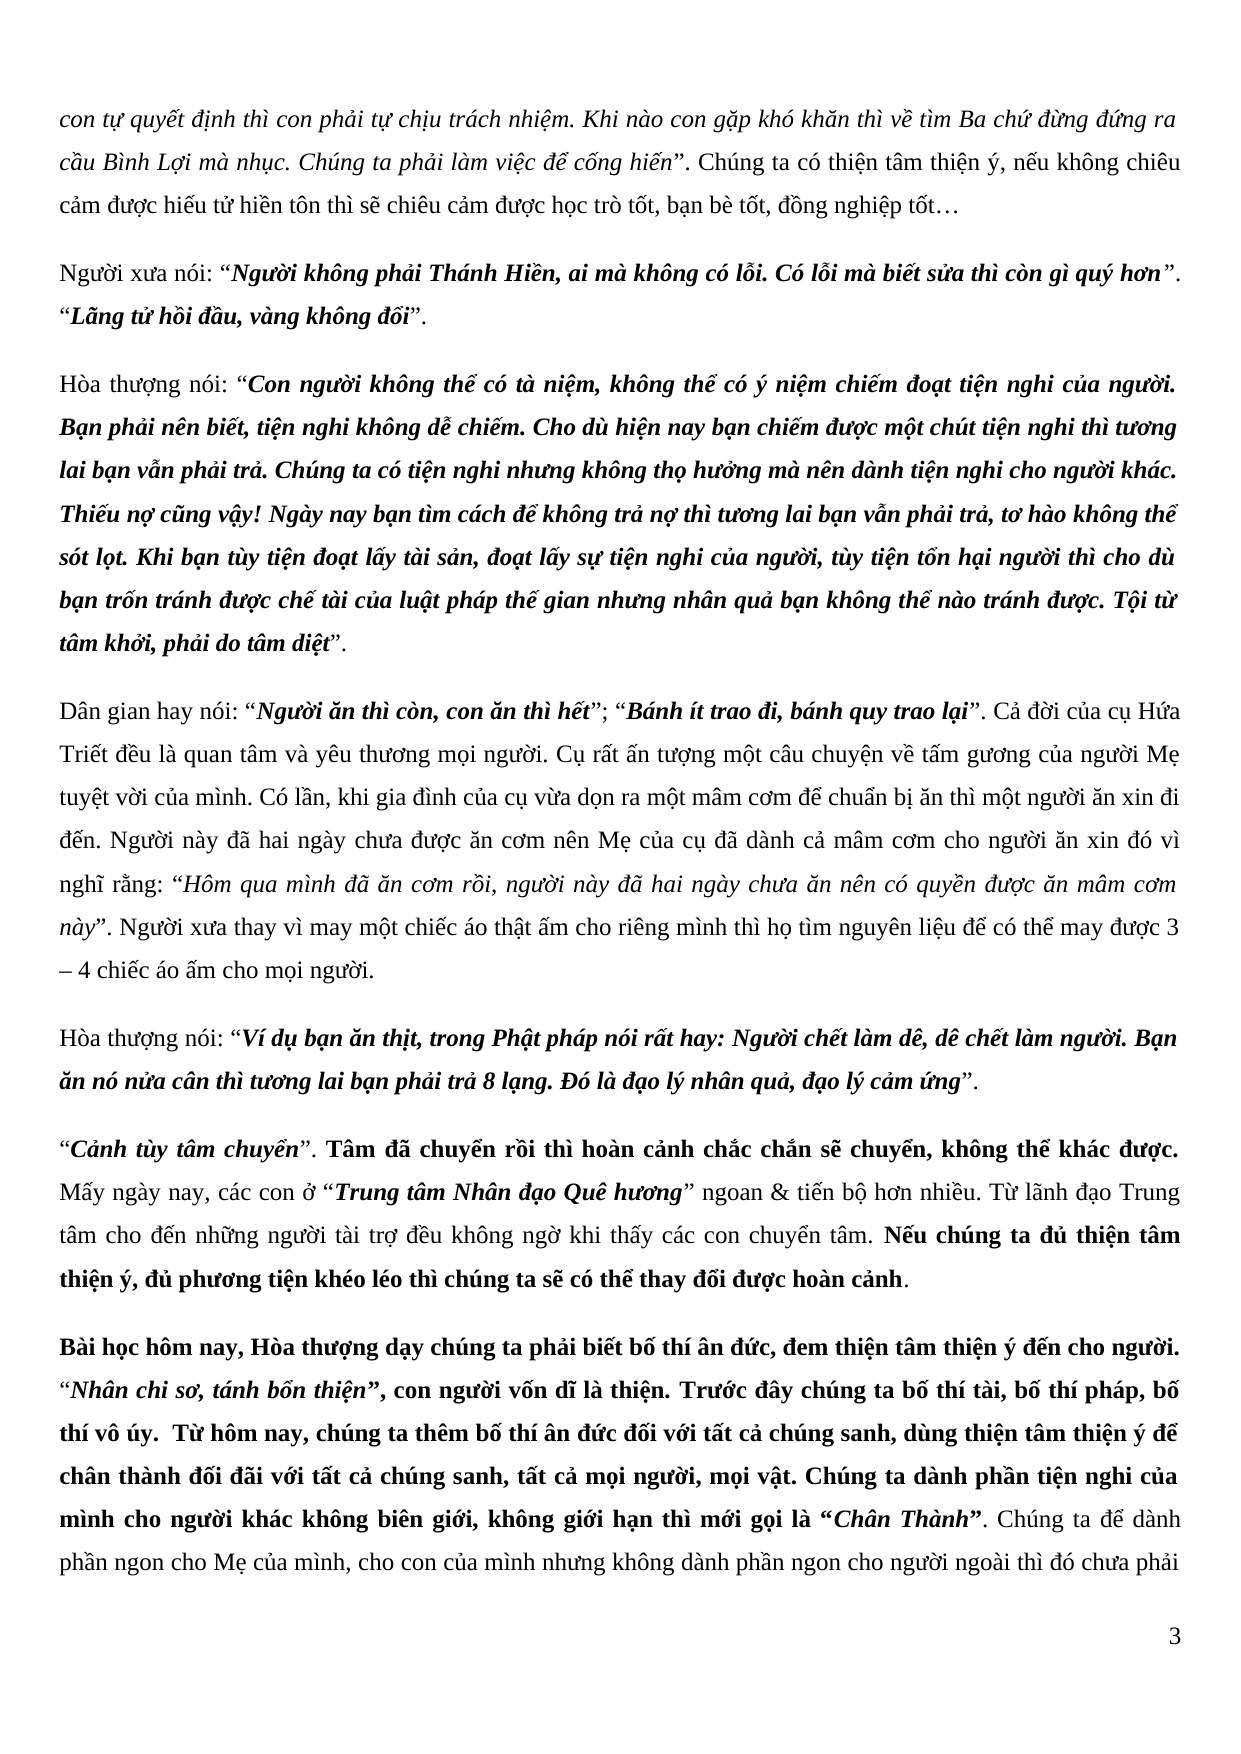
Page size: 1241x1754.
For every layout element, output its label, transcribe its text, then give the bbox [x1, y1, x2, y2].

text Dân gian hay nói: “Người ăn thì còn, con ăn thì hết”; “Bánh ít trao đi, bánh quy trao lại”. Cả đời của cụ Hứa Triết đều là quan tâm và yêu thương mọi người. Cụ rất ấn tượng một câu chuyện về tấm gương của người Mẹ tuyệt vời của mình. Có lần, khi gia đình của cụ vừa dọn ra một mâm cơm để chuẩn bị ăn thì một người ăn xin đi đến. Người này đã hai ngày chưa được ăn cơm nên Mẹ của cụ đã dành cả mâm cơm cho người ăn xin đó vì nghĩ rằng: “Hôm qua mình đã ăn cơm rồi, người này đã hai ngày chưa ăn nên có quyền được ăn mâm cơm này”. Người xưa thay vì may một chiếc áo thật ấm cho riêng mình thì họ tìm nguyên liệu để có thể may được 3 – 4 chiếc áo ấm cho mọi người. [59, 696, 1181, 984]
text Người xưa nói: “Người không phải Thánh Hiền, ai mà không có lỗi. Có lỗi mà biết sửa thì còn gì quý hơn”. “Lãng tử hồi đầu, vàng không đổi”. [59, 258, 1181, 330]
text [59, 1332, 1181, 1576]
text Hòa thượng nói: “Con người không thể có tà niệm, không thể có ý niệm chiếm đoạt tiện nghi của người. Bạn phải nên biết, tiện nghi không dễ chiếm. Cho dù hiện nay bạn chiếm được một chút tiện nghi thì tương lai bạn vẫn phải trả. Chúng ta có tiện nghi nhưng không thọ hưởng mà nên dành tiện nghi cho người khác. Thiếu nợ cũng vậy! Ngày nay bạn tìm cách để không trả nợ thì tương lai bạn vẫn phải trả, tơ hào không thể sót lọt. Khi bạn tùy tiện đoạt lấy tài sản, đoạt lấy sự tiện nghi của người, tùy tiện tổn hại người thì cho dù bạn trốn tránh được chế tài của luật pháp thế gian nhưng nhân quả bạn không thể nào tránh được. Tội từ tâm khởi, phải do tâm diệt”. [59, 369, 1181, 657]
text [59, 104, 1181, 219]
text “Cảnh tùy tâm chuyển”. Tâm đã chuyển rồi thì hoàn cảnh chắc chắn sẽ chuyển, không thể khác được. Mấy ngày nay, các con ở “Trung tâm Nhân đạo Quê hương” ngoan & tiến bộ hơn nhiều. Từ lãnh đạo Trung tâm cho đến những người tài trợ đều không ngờ khi thấy các con chuyển tâm. Nếu chúng ta đủ thiện tâm thiện ý, đủ phương tiện khéo léo thì chúng ta sẽ có thể thay đổi được hoàn cảnh. [59, 1134, 1181, 1292]
text Hòa thượng nói: “Ví dụ bạn ăn thịt, trong Phật pháp nói rất hay: Người chết làm dê, dê chết làm người. Bạn ăn nó nửa cân thì tương lai bạn phải trả 8 lạng. Đó là đạo lý nhân quả, đạo lý cảm ứng”. [59, 1023, 1181, 1095]
